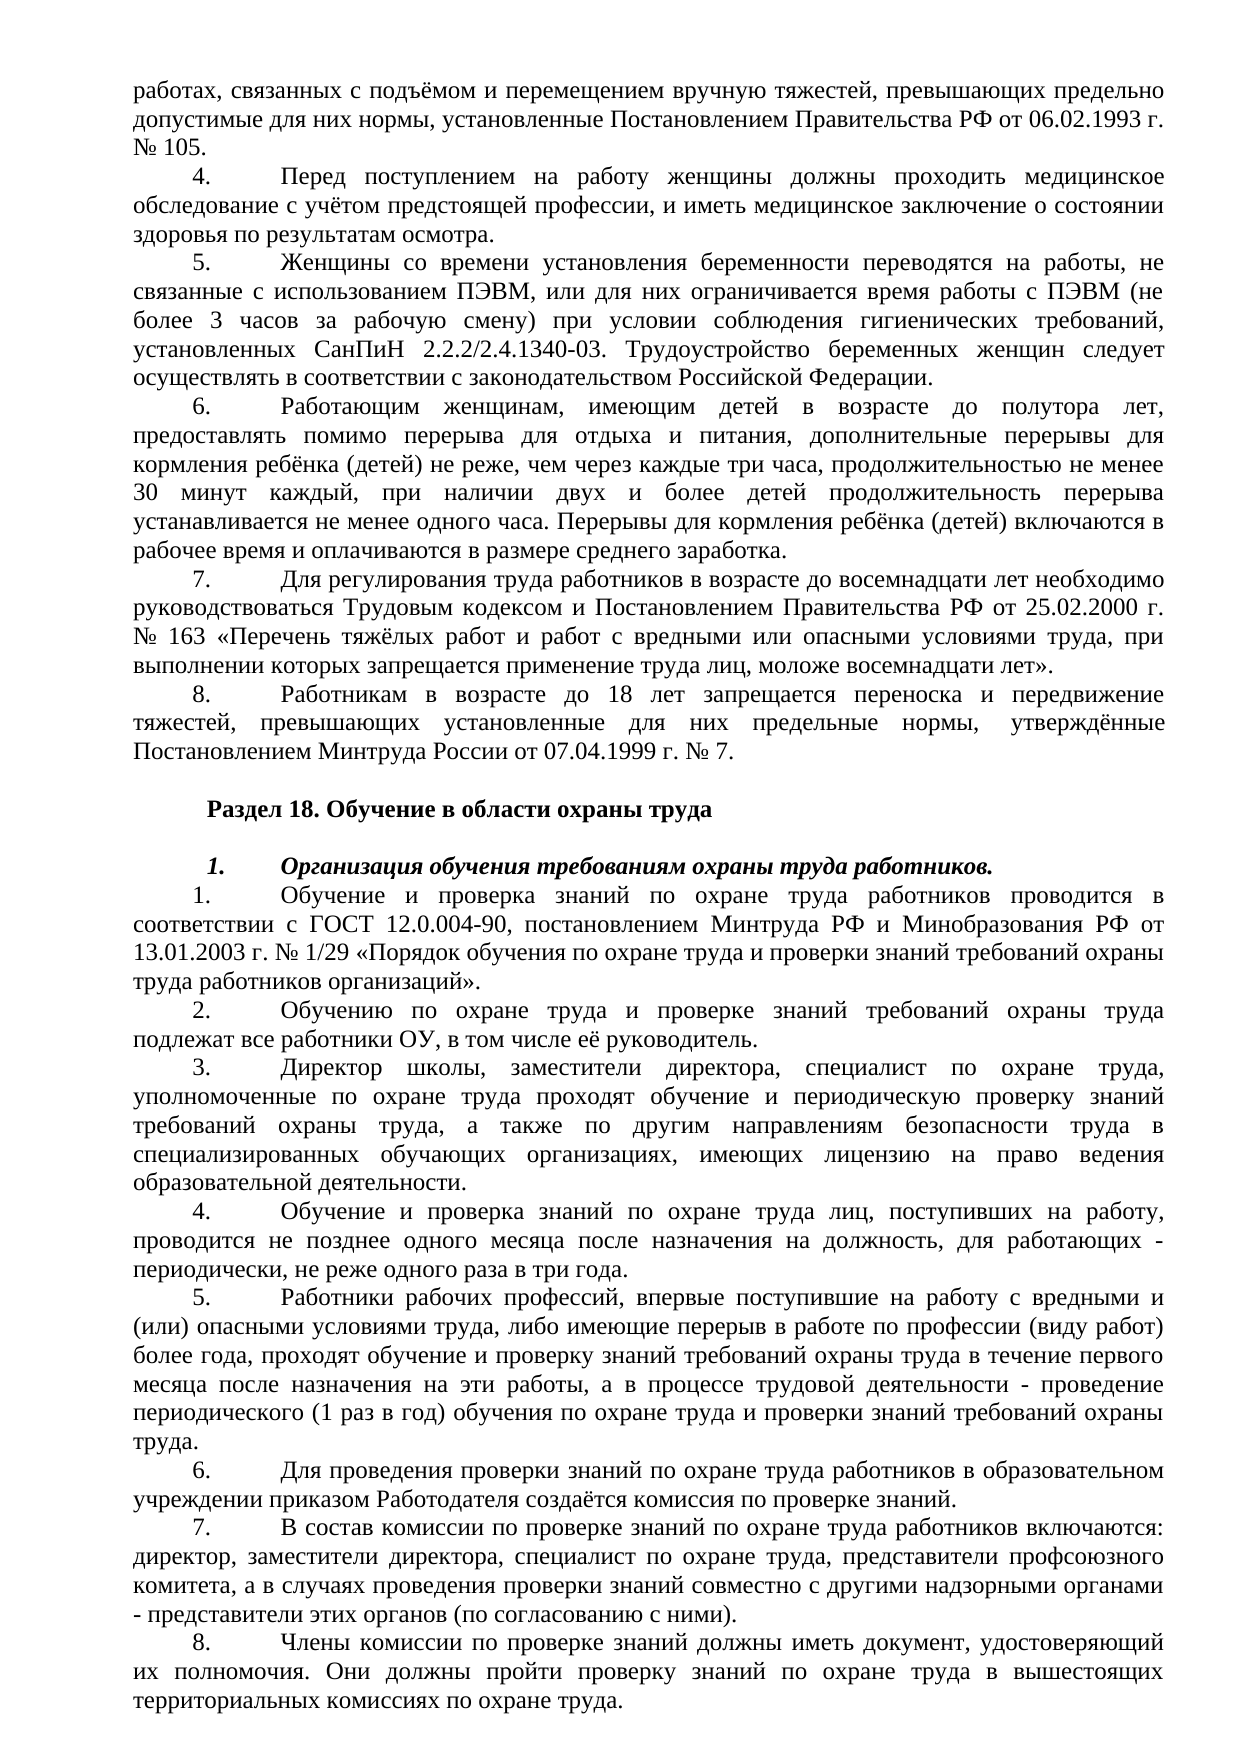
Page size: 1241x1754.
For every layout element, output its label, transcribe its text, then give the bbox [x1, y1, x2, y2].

list Организация обучения требованиям охраны труда работников. [133, 851, 1165, 880]
list Работники рабочих профессий, впервые поступившие на работу с вредными и (или) опасными условиями труда, либо имеющие перерыв в работе по профессии (виду работ) более года, проходят обучение и проверку знаний требований охраны труда в течение первого месяца после назначения на эти работы, а в процессе трудовой деятельности - проведение периодического (1 раз в год) обучения по охране труда и проверки знаний требований охраны труда. [133, 1282, 1165, 1455]
list Обучению по охране труда и проверке знаний требований охраны труда подлежат все работники ОУ, в том числе её руководитель. [133, 995, 1165, 1052]
list Директор школы, заместители директора, специалист по охране труда, уполномоченные по охране труда проходят обучение и периодическую проверку знаний требований охраны труда, а также по другим направлениям безопасности труда в специализированных обучающих организациях, имеющих лицензию на право ведения образовательной деятельности. [133, 1052, 1165, 1196]
list Для регулирования труда работников в возрасте до восемнадцати лет необходимо руководствоваться Трудовым кодексом и Постановлением Правительства РФ от 25.02.2000 г. № 163 «Перечень тяжёлых работ и работ с вредными или опасными условиями труда, при выполнении которых запрещается применение труда лиц, моложе восемнадцати лет». [133, 564, 1165, 679]
list Работникам в возрасте до 18 лет запрещается переноска и передвижение тяжестей, превышающих установленные для них предельные нормы, утверждённые Постановлением Минтруда России от 07.04.1999 г. № 7. [133, 679, 1165, 765]
list Обучение и проверка знаний по охране труда лиц, поступивших на работу, проводится не позднее одного месяца после назначения на должность, для работающих - периодически, не реже одного раза в три года. [133, 1196, 1165, 1282]
list Женщины со времени установления беременности переводятся на работы, не связанные с использованием ПЭВМ, или для них ограничивается время работы с ПЭВМ (не более 3 часов за рабочую смену) при условии соблюдения гигиенических требований, установленных СанПиН 2.2.2/2.4.1340-03. Трудоустройство беременных женщин следует осуществлять в соответствии с законодательством Российской Федерации. [133, 247, 1165, 391]
list Работающим женщинам, имеющим детей в возрасте до полутора лет, предоставлять помимо перерыва для отдыха и питания, дополнительные перерывы для кормления ребёнка (детей) не реже, чем через каждые три часа, продолжительностью не менее 30 минут каждый, при наличии двух и более детей продолжительность перерыва устанавливается не менее одного часа. Перерывы для кормления ребёнка (детей) включаются в рабочее время и оплачиваются в размере среднего заработка. [133, 391, 1165, 564]
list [133, 75, 1165, 161]
list Перед поступлением на работу женщины должны проходить медицинское обследование с учётом предстоящей профессии, и иметь медицинское заключение о состоянии здоровья по результатам осмотра. [133, 161, 1165, 247]
list Для проведения проверки знаний по охране труда работников в образовательном учреждении приказом Работодателя создаётся комиссия по проверке знаний. [133, 1455, 1165, 1512]
list Обучение и проверка знаний по охране труда работников проводится в соответствии с ГОСТ 12.0.004-90, постановлением Минтруда РФ и Минобразования РФ от 13.01.2003 г. № 1/29 «Порядок обучения по охране труда и проверки знаний требований охраны труда работников организаций». [133, 880, 1165, 995]
list В состав комиссии по проверке знаний по охране труда работников включаются: директор, заместители директора, специалист по охране труда, представители профсоюзного комитета, а в случаях проведения проверки знаний совместно с другими надзорными органами - представители этих органов (по согласованию с ними). [133, 1512, 1165, 1627]
text Раздел 18. Обучение в области охраны труда [133, 794, 1165, 822]
list Члены комиссии по проверке знаний должны иметь документ, удостоверяющий их полномочия. Они должны пройти проверку знаний по охране труда в вышестоящих территориальных комиссиях по охране труда. [133, 1627, 1165, 1714]
